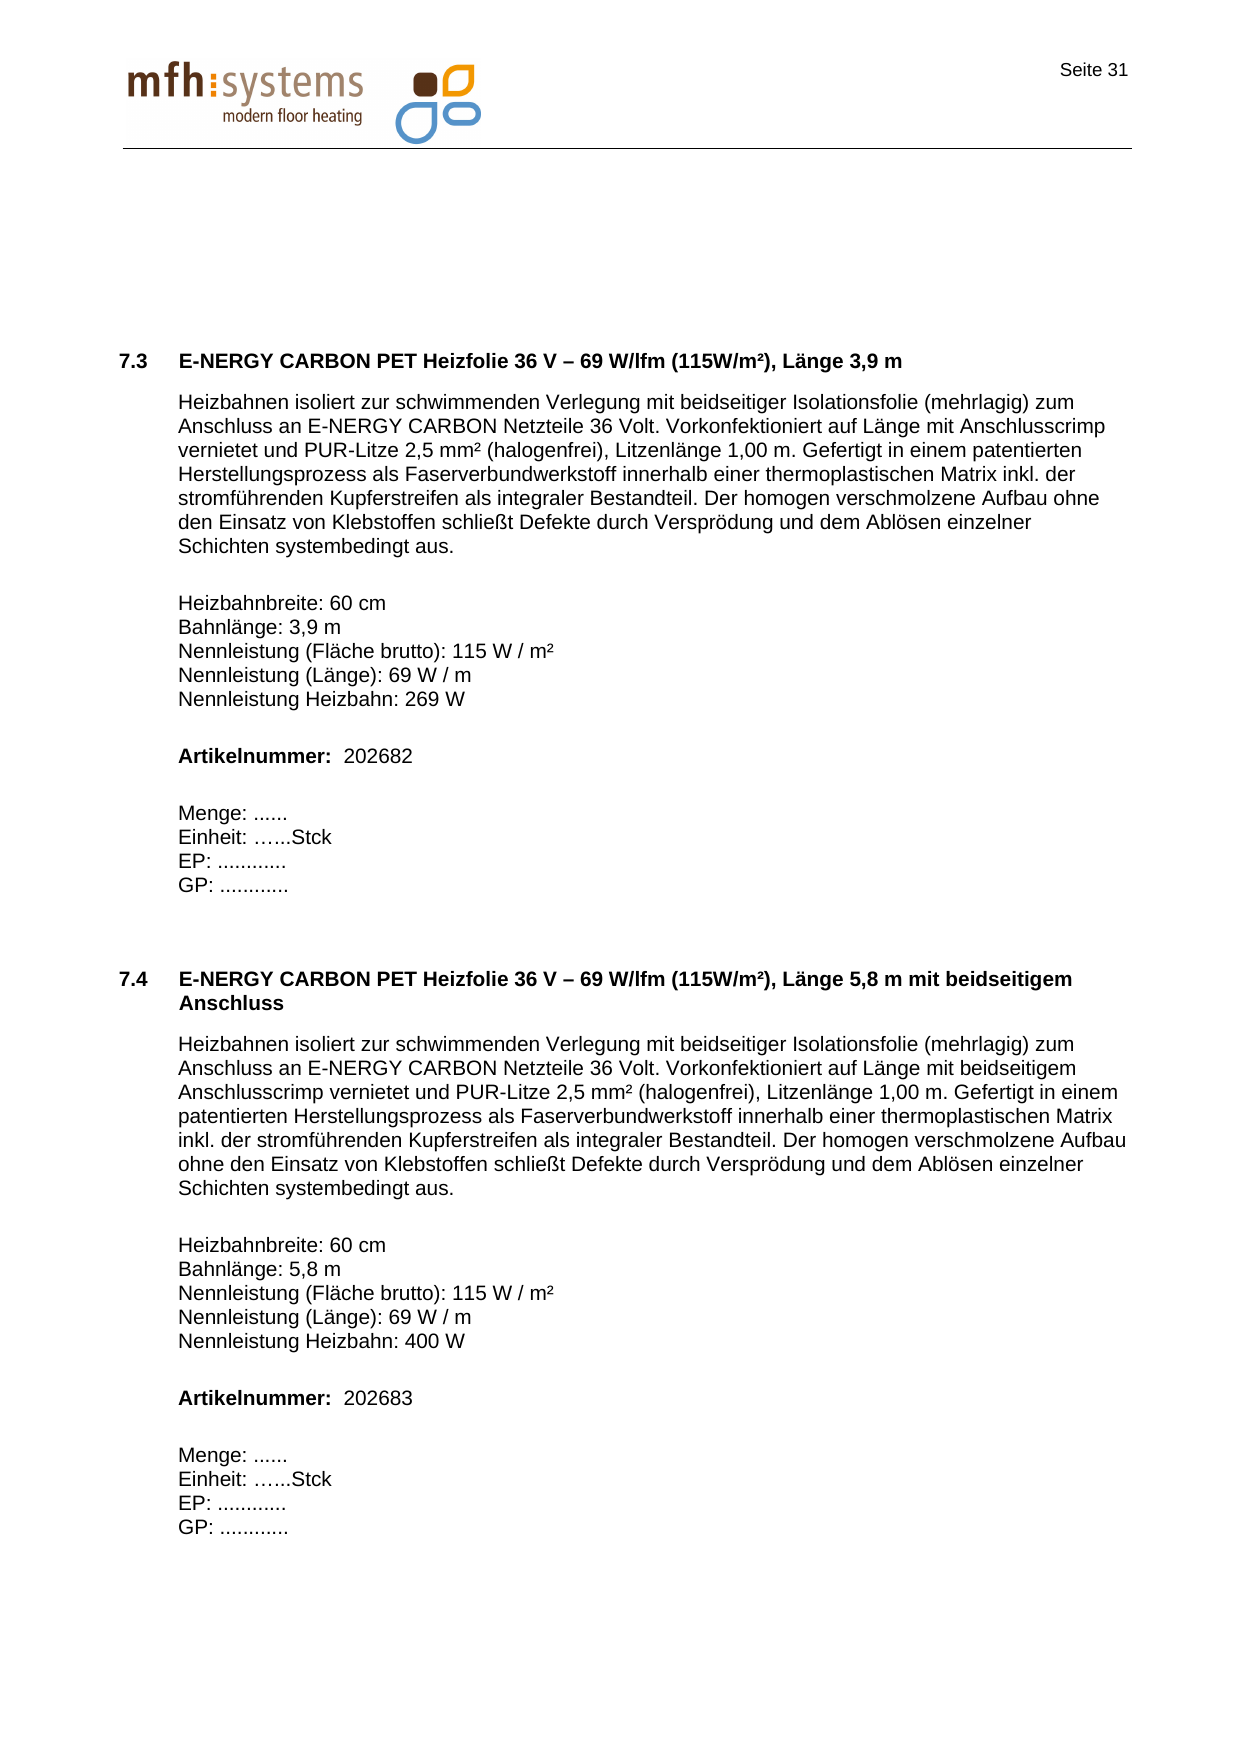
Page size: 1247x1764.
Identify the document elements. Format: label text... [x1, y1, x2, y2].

text Heizbahnen isoliert zur schwimmenden Verlegung mit beidseitiger Isolationsfolie (mehrlagig) zum Anschluss an E-NERGY CARBON Netzteile 36 Volt. Vorkonfektioniert auf Länge mit beidseitigem Anschlusscrimp vernietet und PUR-Litze 2,5 mm² (halogenfrei), Litzenlänge 1,00 m. Gefertigt in einem patentierten Herstellungsprozess als Faserverbundwerkstoff innerhalb einer thermoplastischen Matrix inkl. der stromführenden Kupferstreifen als integraler Bestandteil. Der homogen verschmolzene Aufbau ohne den Einsatz von Klebstoffen schließt Defekte durch Versprödung und dem Ablösen einzelner Schichten systembedingt aus. [178, 1032, 1128, 1199]
text Heizbahnbreite: 60 cm Bahnlänge: 3,9 m Nennleistung (Fläche brutto): 115 W / m² Nennleistung (Länge): 69 W / m Nennleistung Heizbahn: 269 W [178, 591, 1128, 711]
text Menge: ...... Einheit: …...Stck EP: ............ GP: ............ [178, 1443, 1128, 1539]
subtitle E-NERGY CARBON PET Heizfolie 36 V – 69 W/lfm (115W/m²), Länge 3,9 m [119, 349, 1128, 373]
text Artikelnummer: 202683 [178, 1386, 1128, 1410]
subtitle E-NERGY CARBON PET Heizfolie 36 V – 69 W/lfm (115W/m²), Länge 5,8 m mit beidseitigem Anschluss [119, 967, 1128, 1015]
text Artikelnummer: 202682 [178, 744, 1128, 768]
text Heizbahnen isoliert zur schwimmenden Verlegung mit beidseitiger Isolationsfolie (mehrlagig) zum Anschluss an E-NERGY CARBON Netzteile 36 Volt. Vorkonfektioniert auf Länge mit Anschlusscrimp vernietet und PUR-Litze 2,5 mm² (halogenfrei), Litzenlänge 1,00 m. Gefertigt in einem patentierten Herstellungsprozess als Faserverbundwerkstoff innerhalb einer thermoplastischen Matrix inkl. der stromführenden Kupferstreifen als integraler Bestandteil. Der homogen verschmolzene Aufbau ohne den Einsatz von Klebstoffen schließt Defekte durch Versprödung und dem Ablösen einzelner Schichten systembedingt aus. [178, 390, 1128, 557]
text Heizbahnbreite: 60 cm Bahnlänge: 5,8 m Nennleistung (Fläche brutto): 115 W / m² Nennleistung (Länge): 69 W / m Nennleistung Heizbahn: 400 W [178, 1233, 1128, 1352]
text Menge: ...... Einheit: …...Stck EP: ............ GP: ............ [178, 801, 1128, 897]
picture [126, 58, 481, 148]
